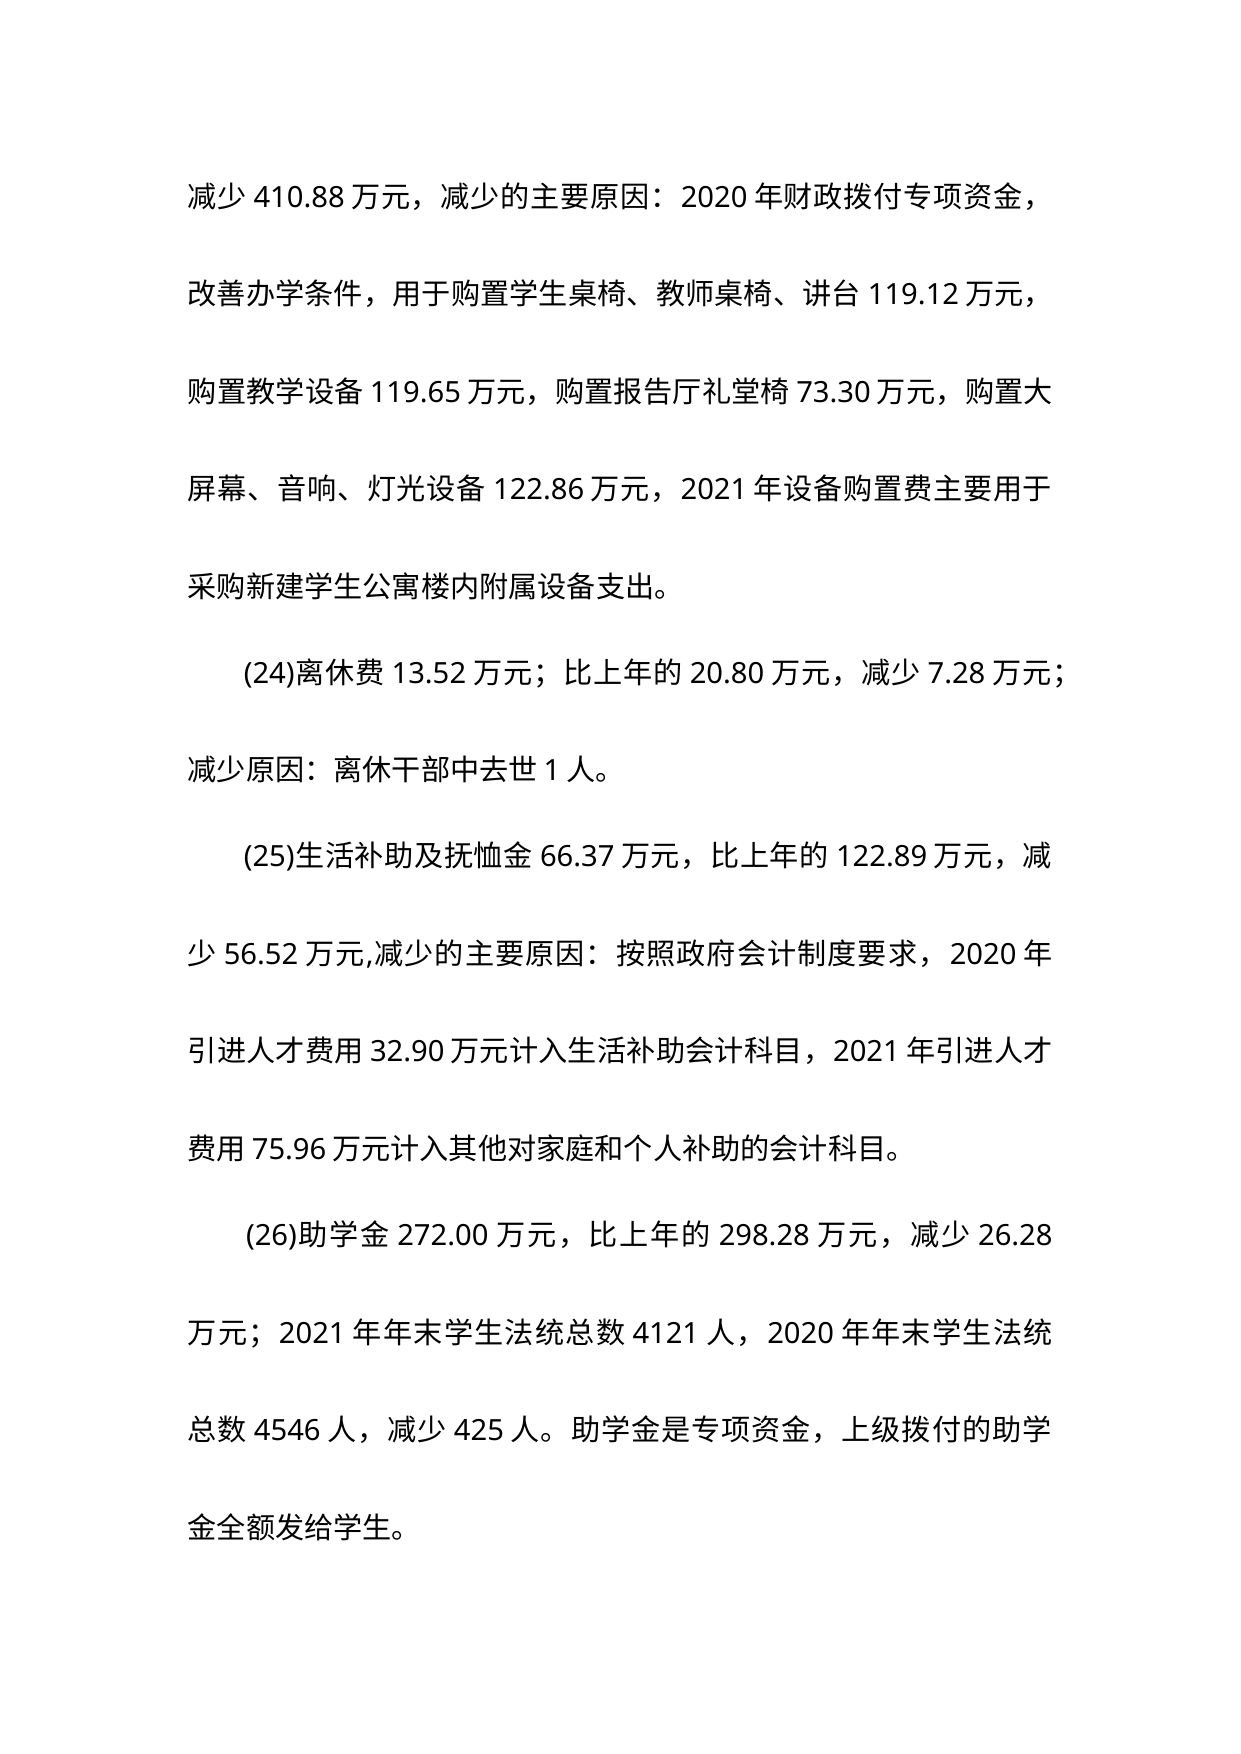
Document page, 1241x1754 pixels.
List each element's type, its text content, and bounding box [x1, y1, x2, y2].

text (25)生活补助及抚恤金66.37万元，比上年的122.89万元，减少56.52万元,减少的主要原因：按照政府会计制度要求，2020年引进人才费用32.90万元计入生活补助会计科目，2021年引进人才费用75.96万元计入其他对家庭和个人补助的会计科目。 [187, 822, 1053, 1179]
text (24)离休费13.52万元；比上年的20.80万元，减少7.28万元；减少原因：离休干部中去世1人。 [187, 638, 1053, 801]
text (26)助学金272.00万元，比上年的298.28万元，减少26.28万元；2021年年末学生法统总数4121人，2020年年末学生法统总数4546人，减少425人。助学金是专项资金，上级拨付的助学金全额发给学生。 [187, 1200, 1053, 1558]
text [187, 162, 1053, 617]
